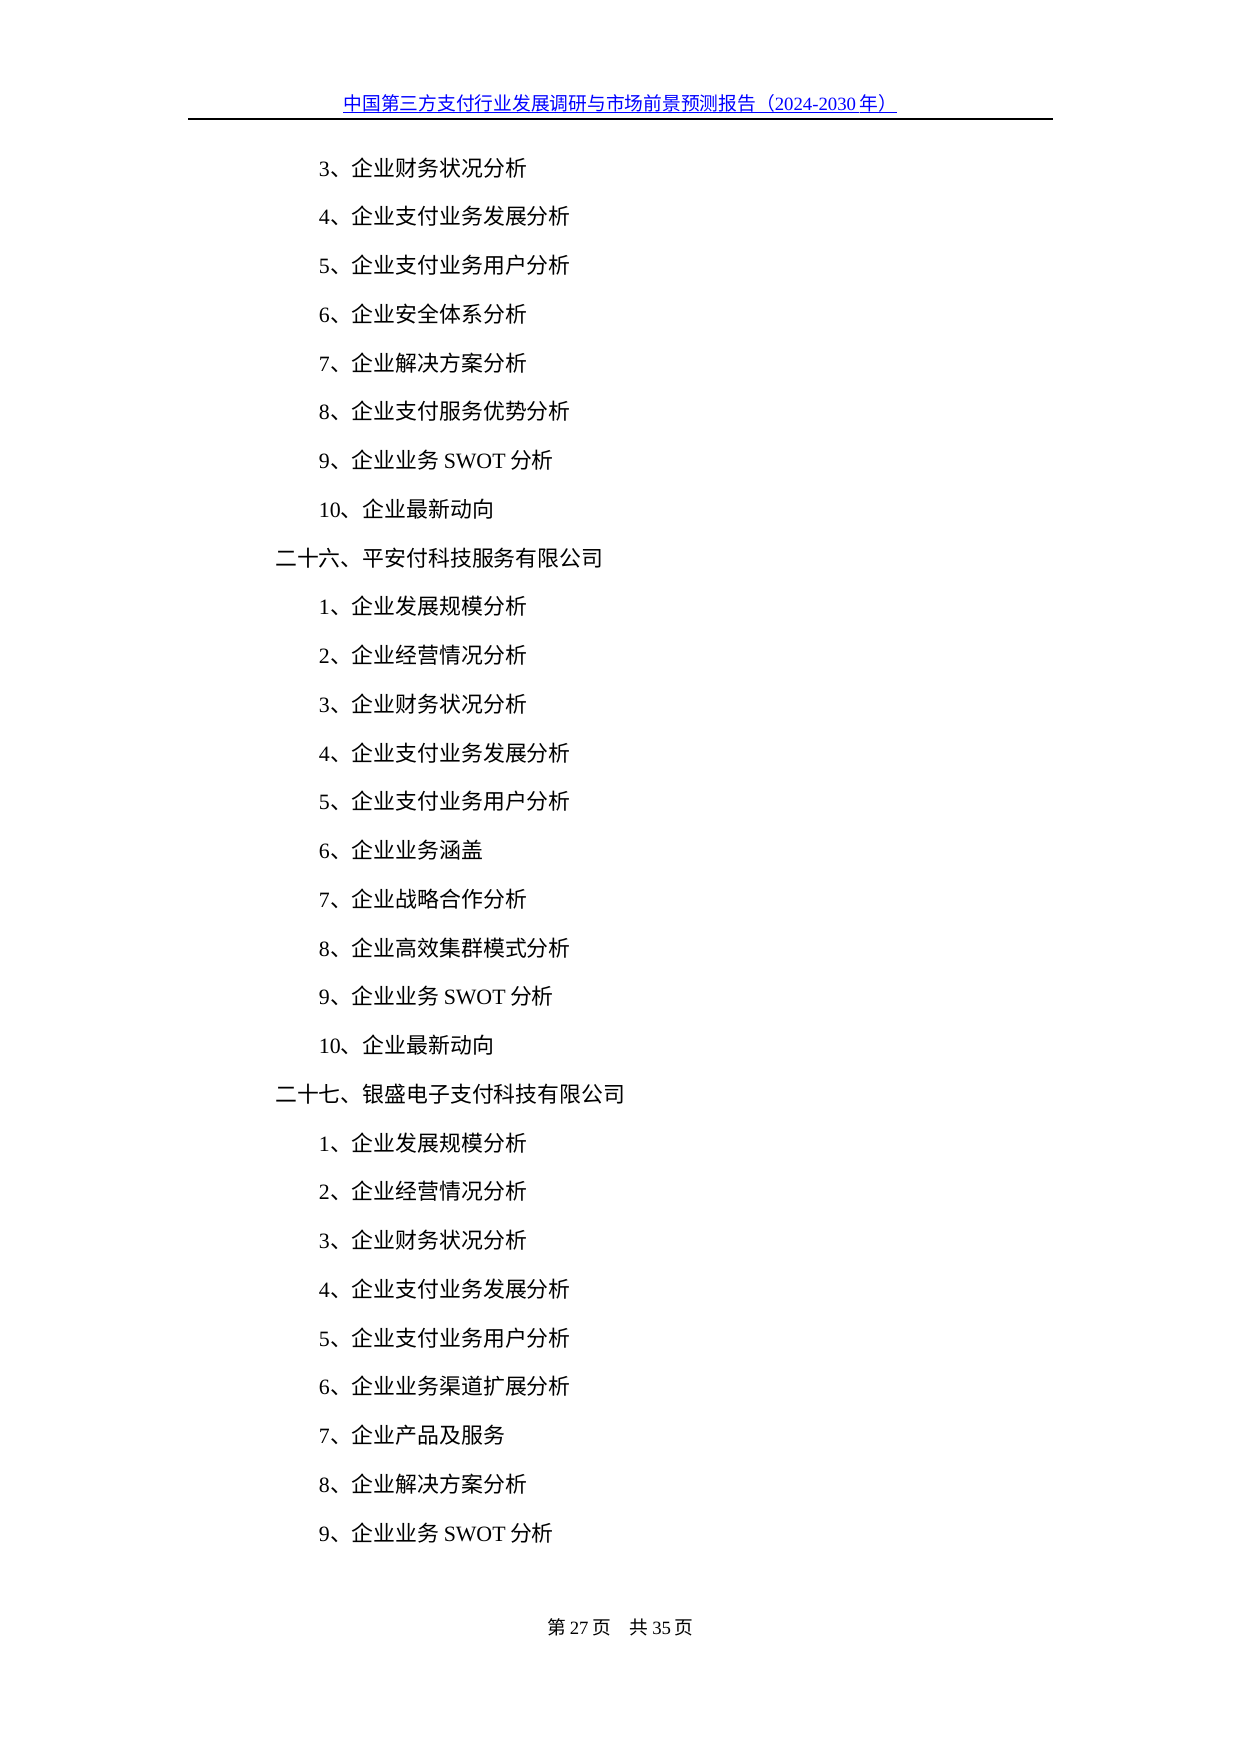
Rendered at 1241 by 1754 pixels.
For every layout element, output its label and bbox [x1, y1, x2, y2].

text [187, 150, 1053, 1548]
